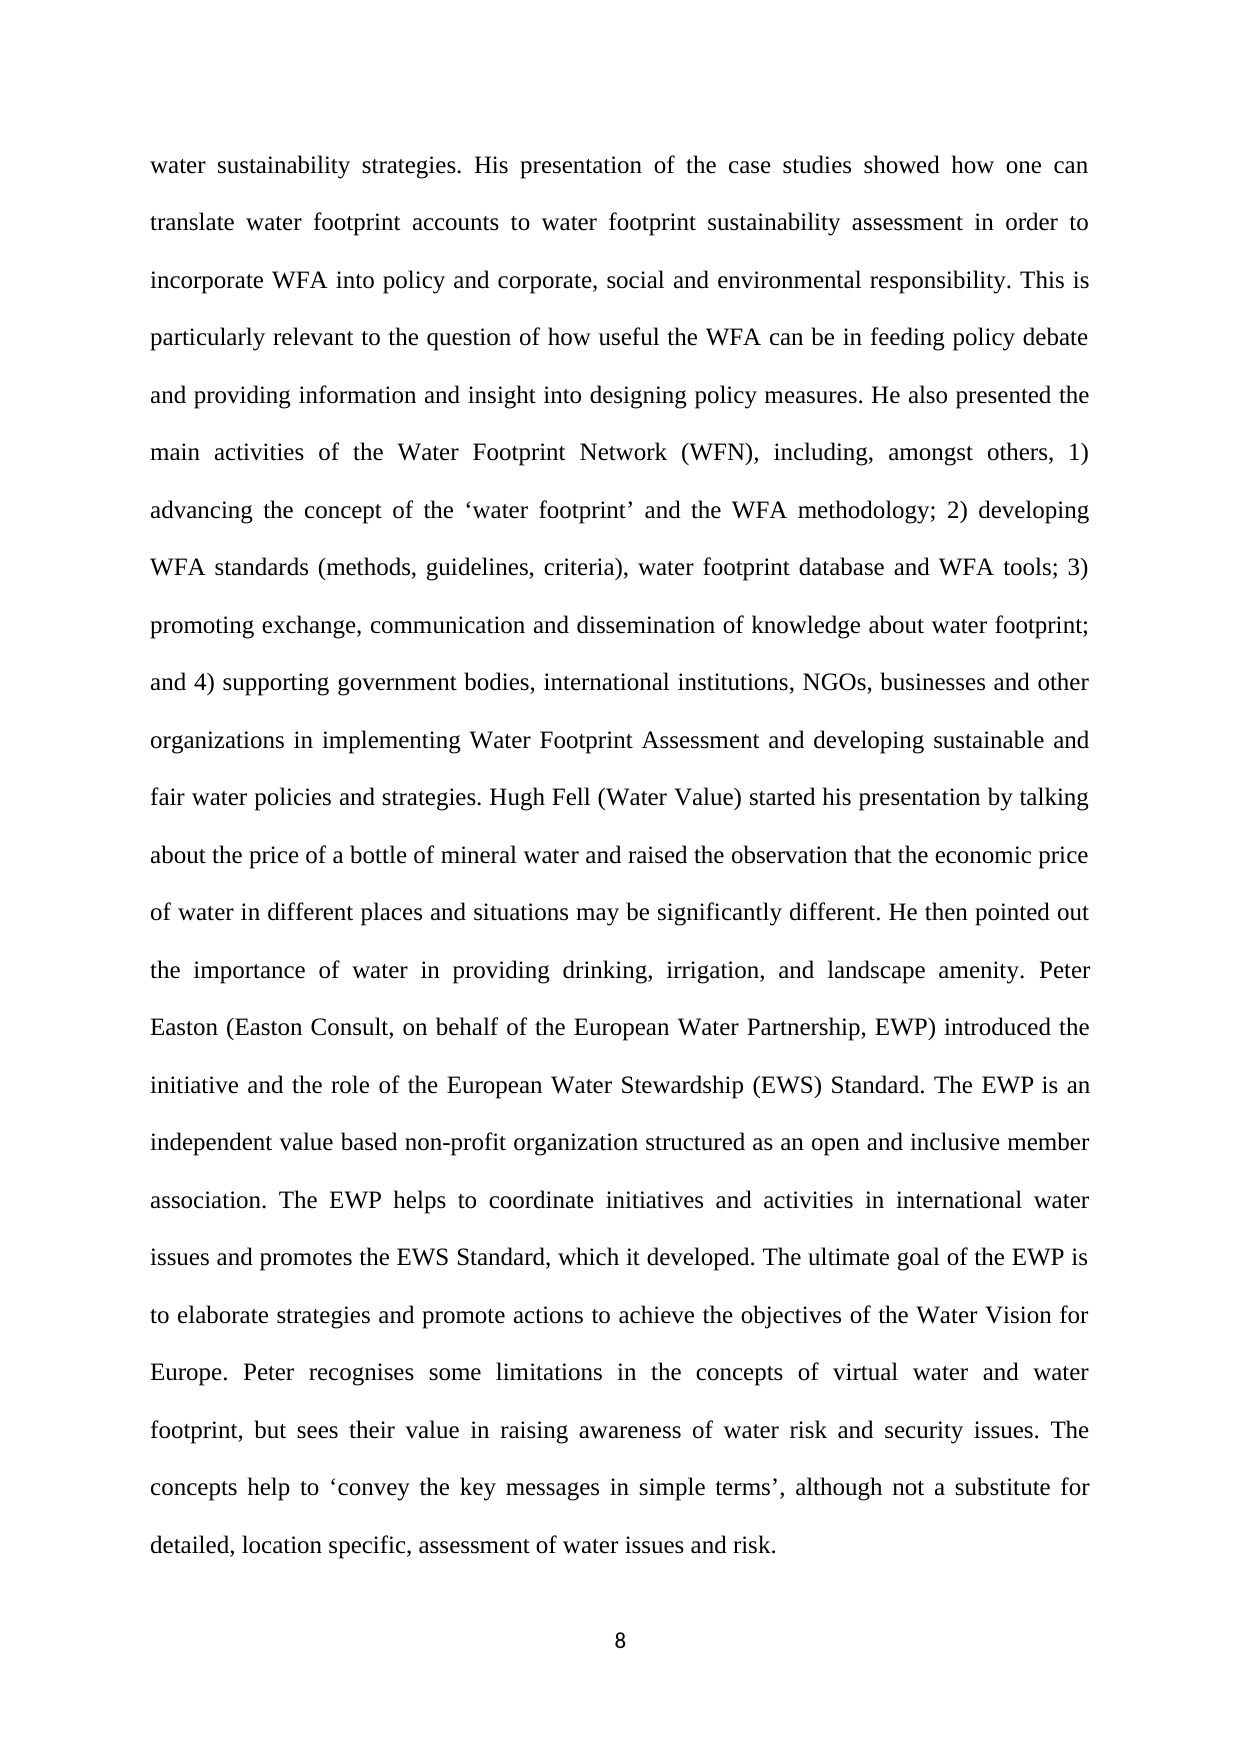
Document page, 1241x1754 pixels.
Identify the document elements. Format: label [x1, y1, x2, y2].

text [150, 150, 1090, 1559]
